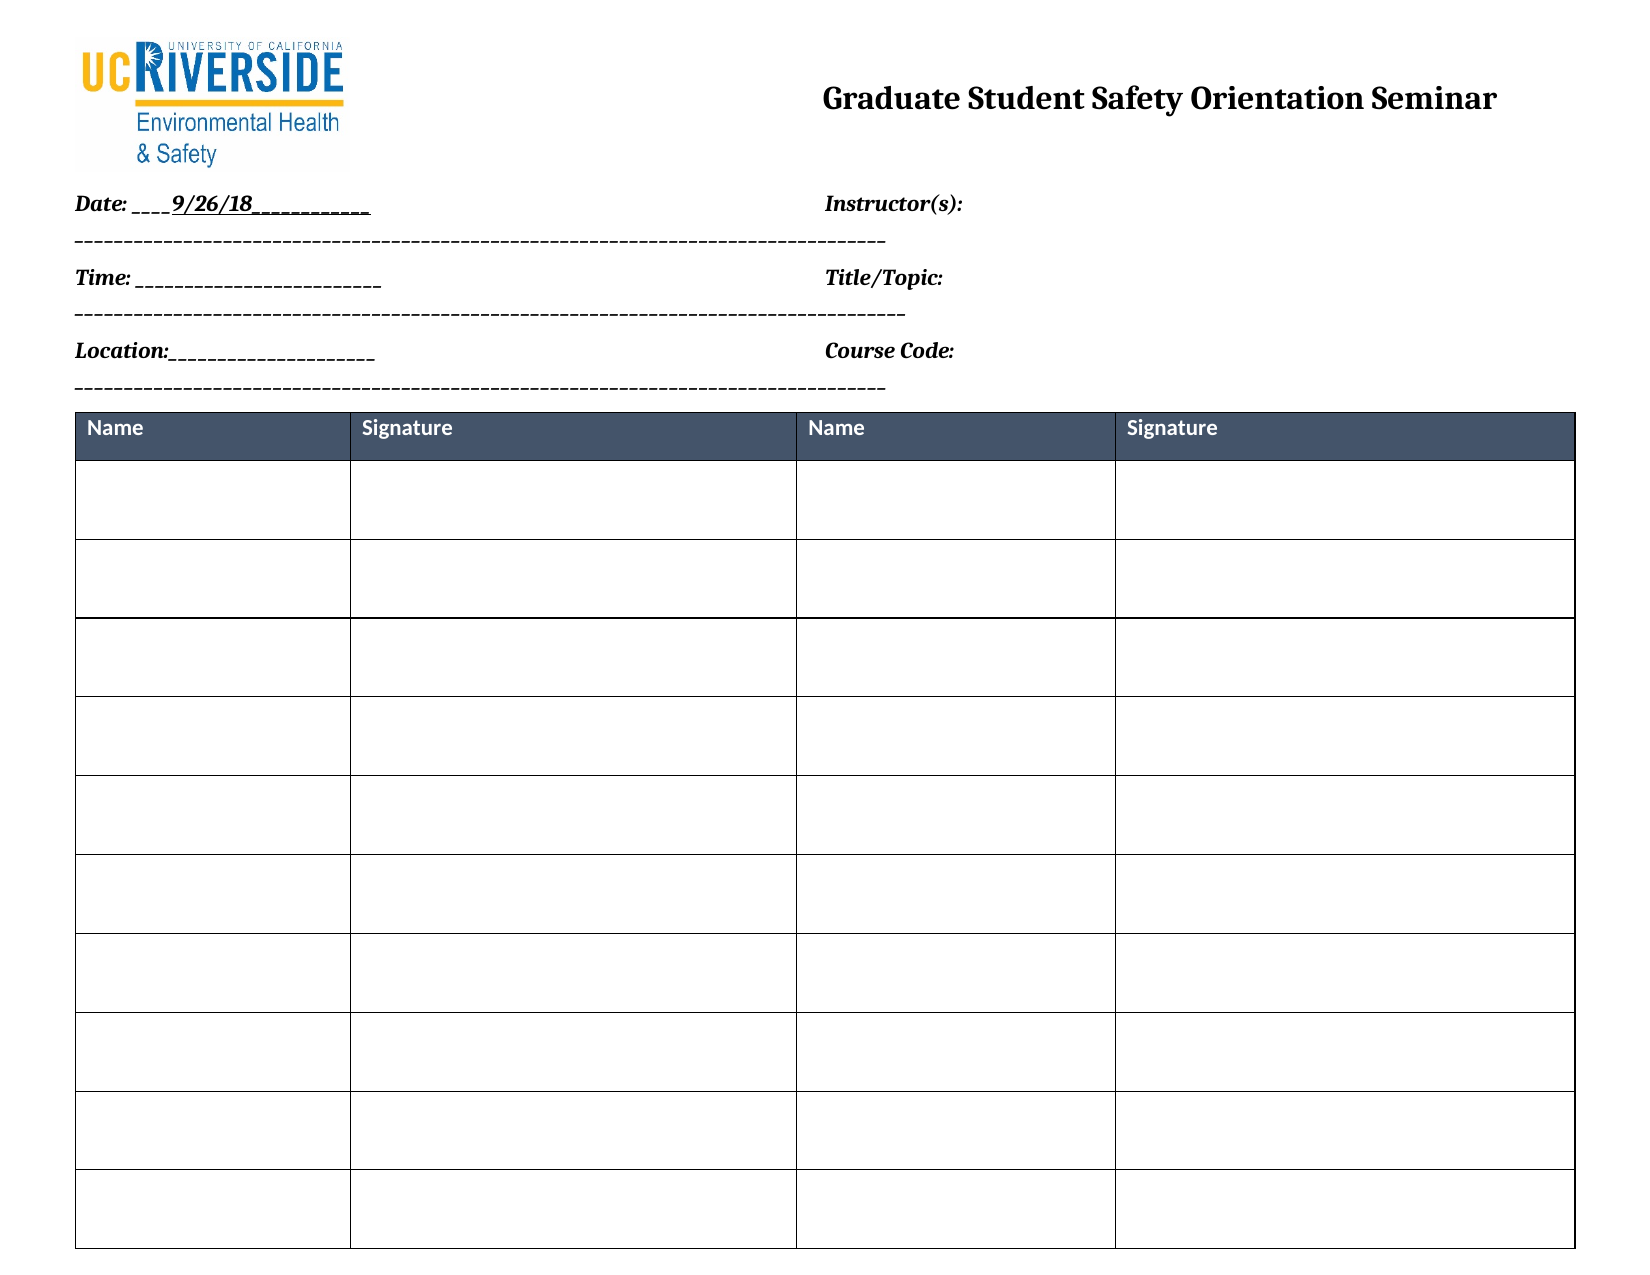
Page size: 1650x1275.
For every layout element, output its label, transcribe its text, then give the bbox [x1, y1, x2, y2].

table_cell [1116, 697, 1574, 775]
table_cell [1116, 1092, 1574, 1169]
table_cell [1116, 461, 1574, 538]
table_cell [351, 1170, 796, 1248]
table_cell [351, 461, 796, 538]
table_cell [797, 855, 1115, 933]
table_cell [797, 1013, 1115, 1091]
table_cell [351, 1092, 796, 1169]
table_cell [797, 934, 1115, 1012]
table_header Name [797, 413, 1115, 460]
table_cell [76, 540, 350, 617]
table_cell [797, 776, 1115, 854]
table_cell [351, 776, 796, 854]
table_header Name [76, 413, 350, 460]
table_cell [351, 697, 796, 775]
table_cell [76, 855, 350, 933]
table_cell [1116, 619, 1574, 696]
table_cell [351, 934, 796, 1012]
table_cell [797, 461, 1115, 538]
table_cell [76, 1013, 350, 1091]
table_cell [351, 1013, 796, 1091]
table_cell [351, 619, 796, 696]
table_cell [76, 461, 350, 538]
table_cell [797, 540, 1115, 617]
table_header Signature [351, 413, 796, 460]
table_cell [1116, 934, 1574, 1012]
table_cell [351, 540, 796, 617]
table_cell [76, 697, 350, 775]
table_cell [797, 697, 1115, 775]
table_cell [76, 934, 350, 1012]
table_cell [1116, 855, 1574, 933]
table_cell [351, 855, 796, 933]
table_cell [797, 1092, 1115, 1169]
table_cell [76, 1170, 350, 1248]
table_header Signature [1116, 413, 1574, 460]
table_cell [76, 619, 350, 696]
picture [75, 37, 350, 172]
table_cell [1116, 540, 1574, 617]
table_cell [1116, 1013, 1574, 1091]
table_cell [76, 1092, 350, 1169]
text Time: _________________________ Title/Topic: ____________________________________________________________________________________ [75, 265, 1575, 319]
text Location:_____________________ Course Code: __________________________________________________________________________________ [75, 338, 1575, 393]
table_cell [76, 776, 350, 854]
table_cell [1116, 1170, 1574, 1248]
text Date: ____9/26/18____________ Instructor(s): __________________________________________________________________________________ [75, 191, 1575, 246]
table_cell [797, 619, 1115, 696]
table_cell [1116, 776, 1574, 854]
table_cell [797, 1170, 1115, 1248]
